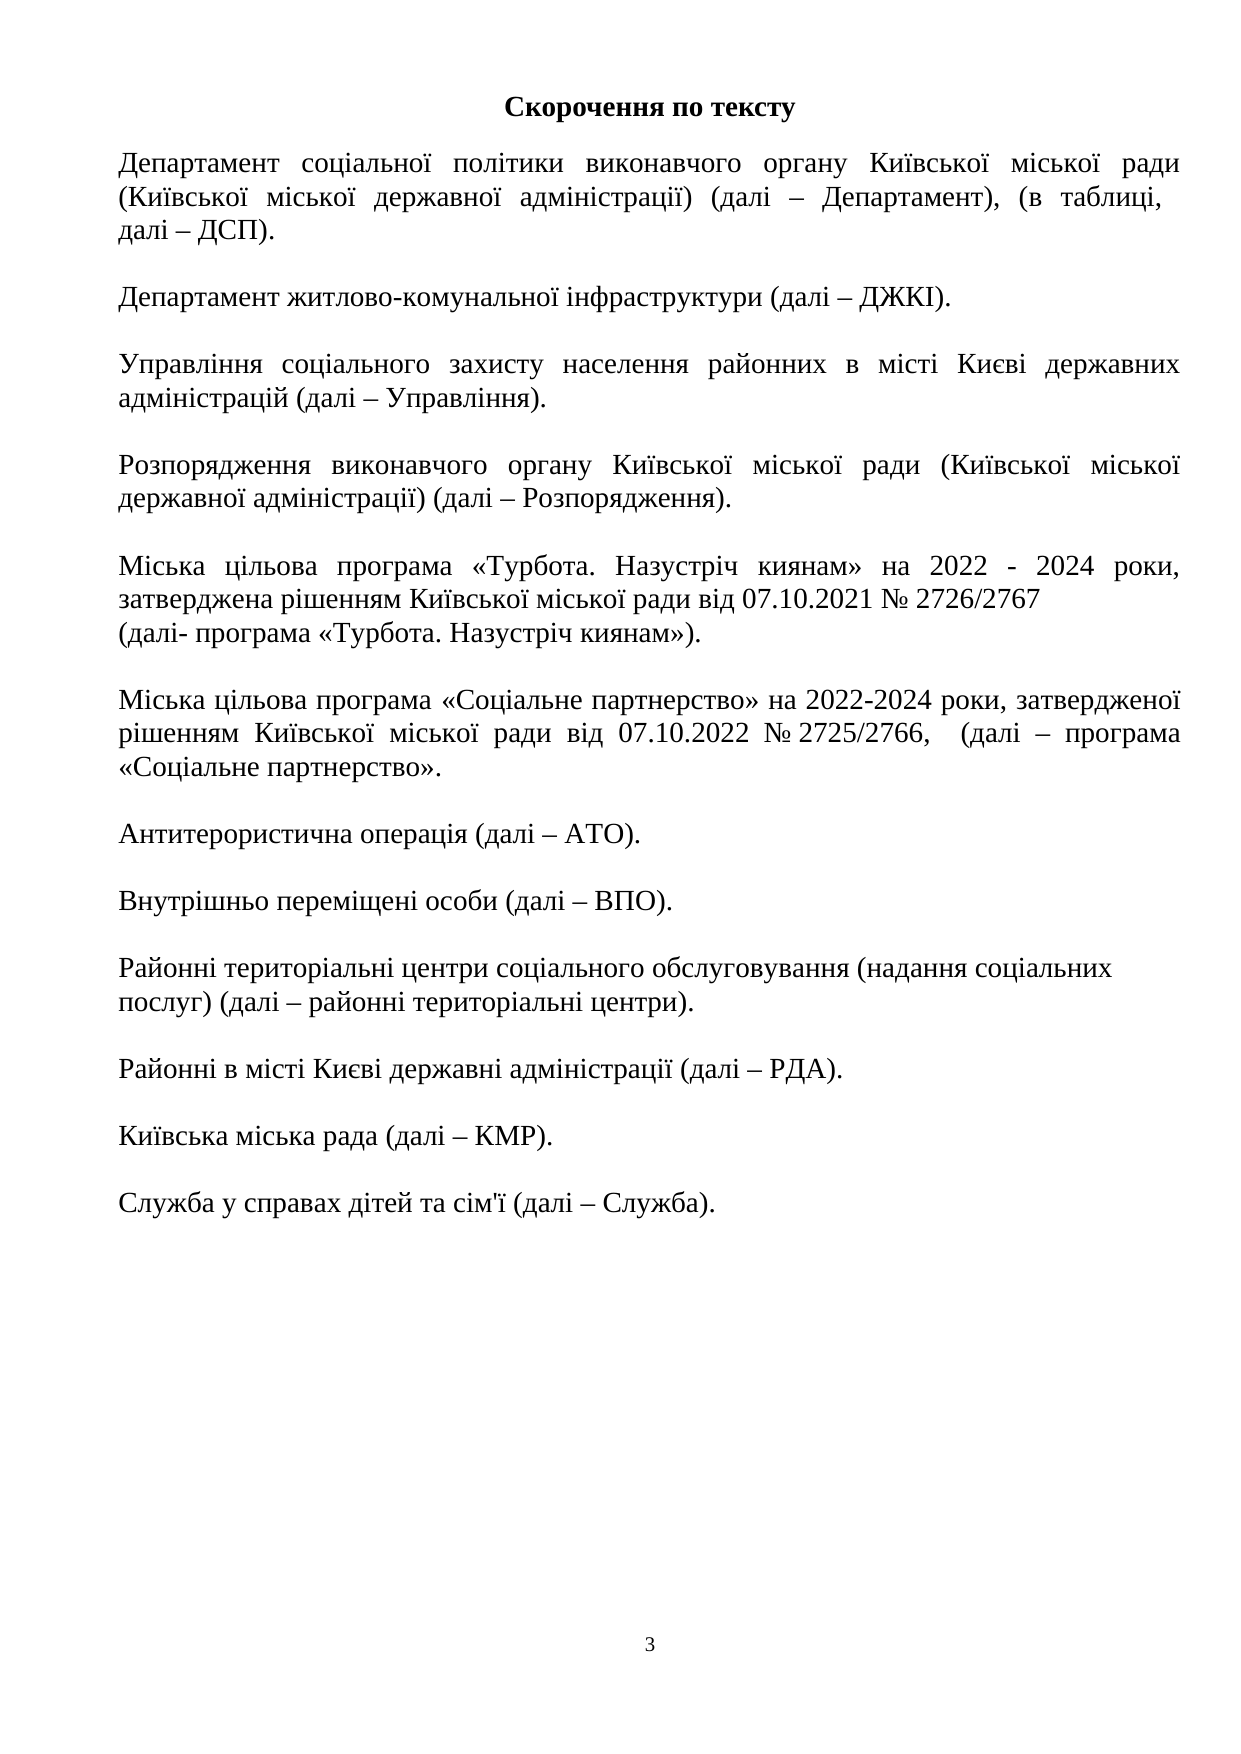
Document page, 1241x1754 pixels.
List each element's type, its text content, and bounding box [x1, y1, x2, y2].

text Внутрішньо переміщені особи (далі – ВПО). [118, 883, 1181, 917]
text Міська цільова програма «Турбота. Назустріч киянам» на 2022 - 2024 роки, затверджена рішенням Київської міської ради від 07.10.2021 № 2726/2767 [118, 548, 1181, 615]
text Управління соціального захисту населення районних в місті Києві державних адміністрацій (далі – Управління). [118, 346, 1181, 413]
text Розпорядження виконавчого органу Київської міської ради (Київської міської державної адміністрації) (далі – Розпорядження). [118, 447, 1181, 514]
text Київська міська рада (далі – КМР). [118, 1118, 1181, 1151]
text Департамент житлово-комунальної інфраструктури (далі – ДЖКІ). [118, 279, 1181, 313]
text (далі- програма «Турбота. Назустріч киянам»). [118, 615, 1181, 648]
text Міська цільова програма «Соціальне партнерство» на 2022-2024 роки, затвердженої рішенням Київської міської ради від 07.10.2022 № 2725/2766, (далі – програма «Соціальне партнерство». [118, 682, 1181, 782]
text Служба у справах дітей та сім'ї (далі – Служба). [118, 1185, 1181, 1218]
text Антитерористична операція (далі – АТО). [118, 816, 1181, 849]
text Скорочення по тексту [118, 89, 1181, 122]
text Районні територіальні центри соціального обслуговування (надання соціальних послуг) (далі – районні територіальні центри). [118, 950, 1181, 1017]
text Департамент соціальної політики виконавчого органу Київської міської ради (Київської міської державної адміністрації) (далі – Департамент), (в таблиці, далі – ДСП). [118, 145, 1181, 246]
text Районні в місті Києві державні адміністрації (далі – РДА). [118, 1051, 1181, 1084]
